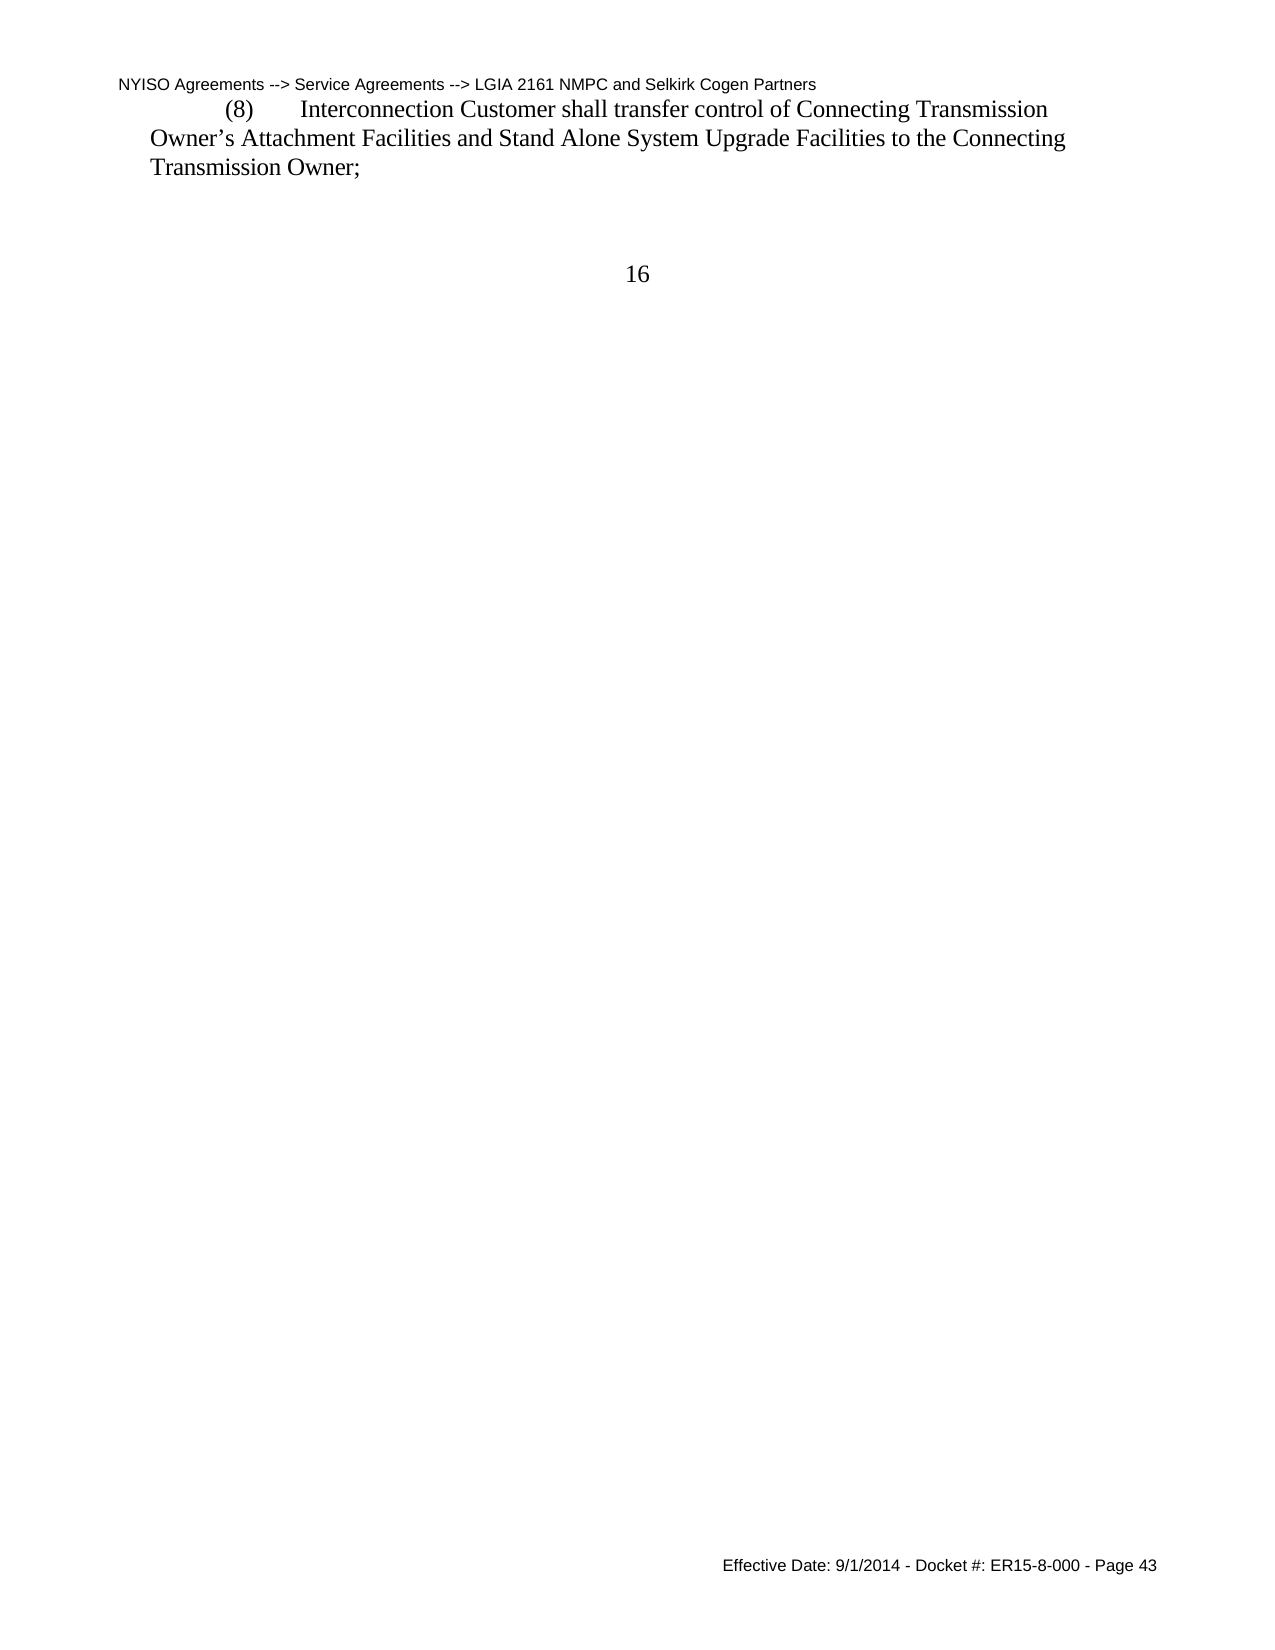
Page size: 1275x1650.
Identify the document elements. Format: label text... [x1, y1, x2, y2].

text 16 [625, 259, 1275, 288]
text (8) Interconnection Customer shall transfer control of Connecting Transmission Owner’s Attachment Facilities and Stand Alone System Upgrade Facilities to the Connecting Transmission Owner; [150, 94, 1104, 182]
